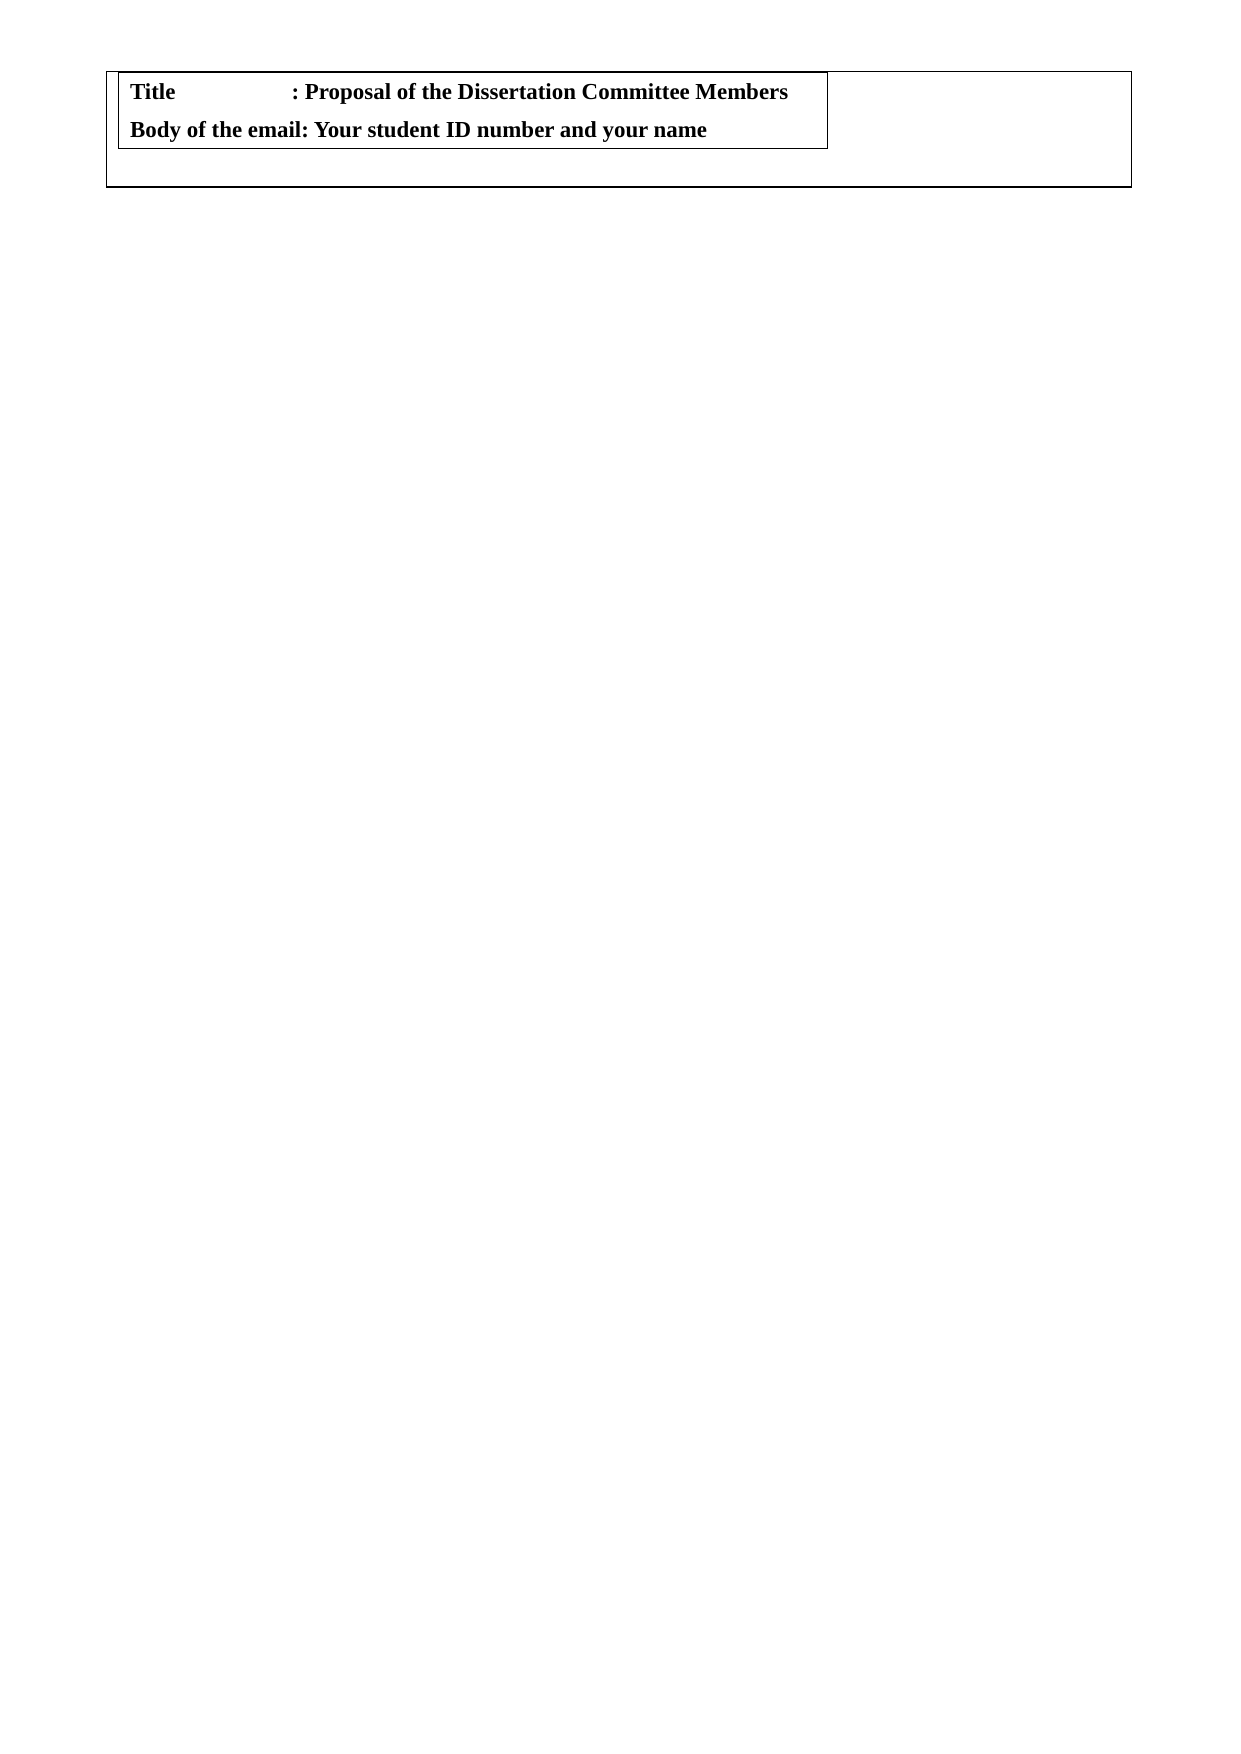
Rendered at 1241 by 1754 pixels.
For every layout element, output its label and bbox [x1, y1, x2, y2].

table_header [107, 72, 1131, 186]
